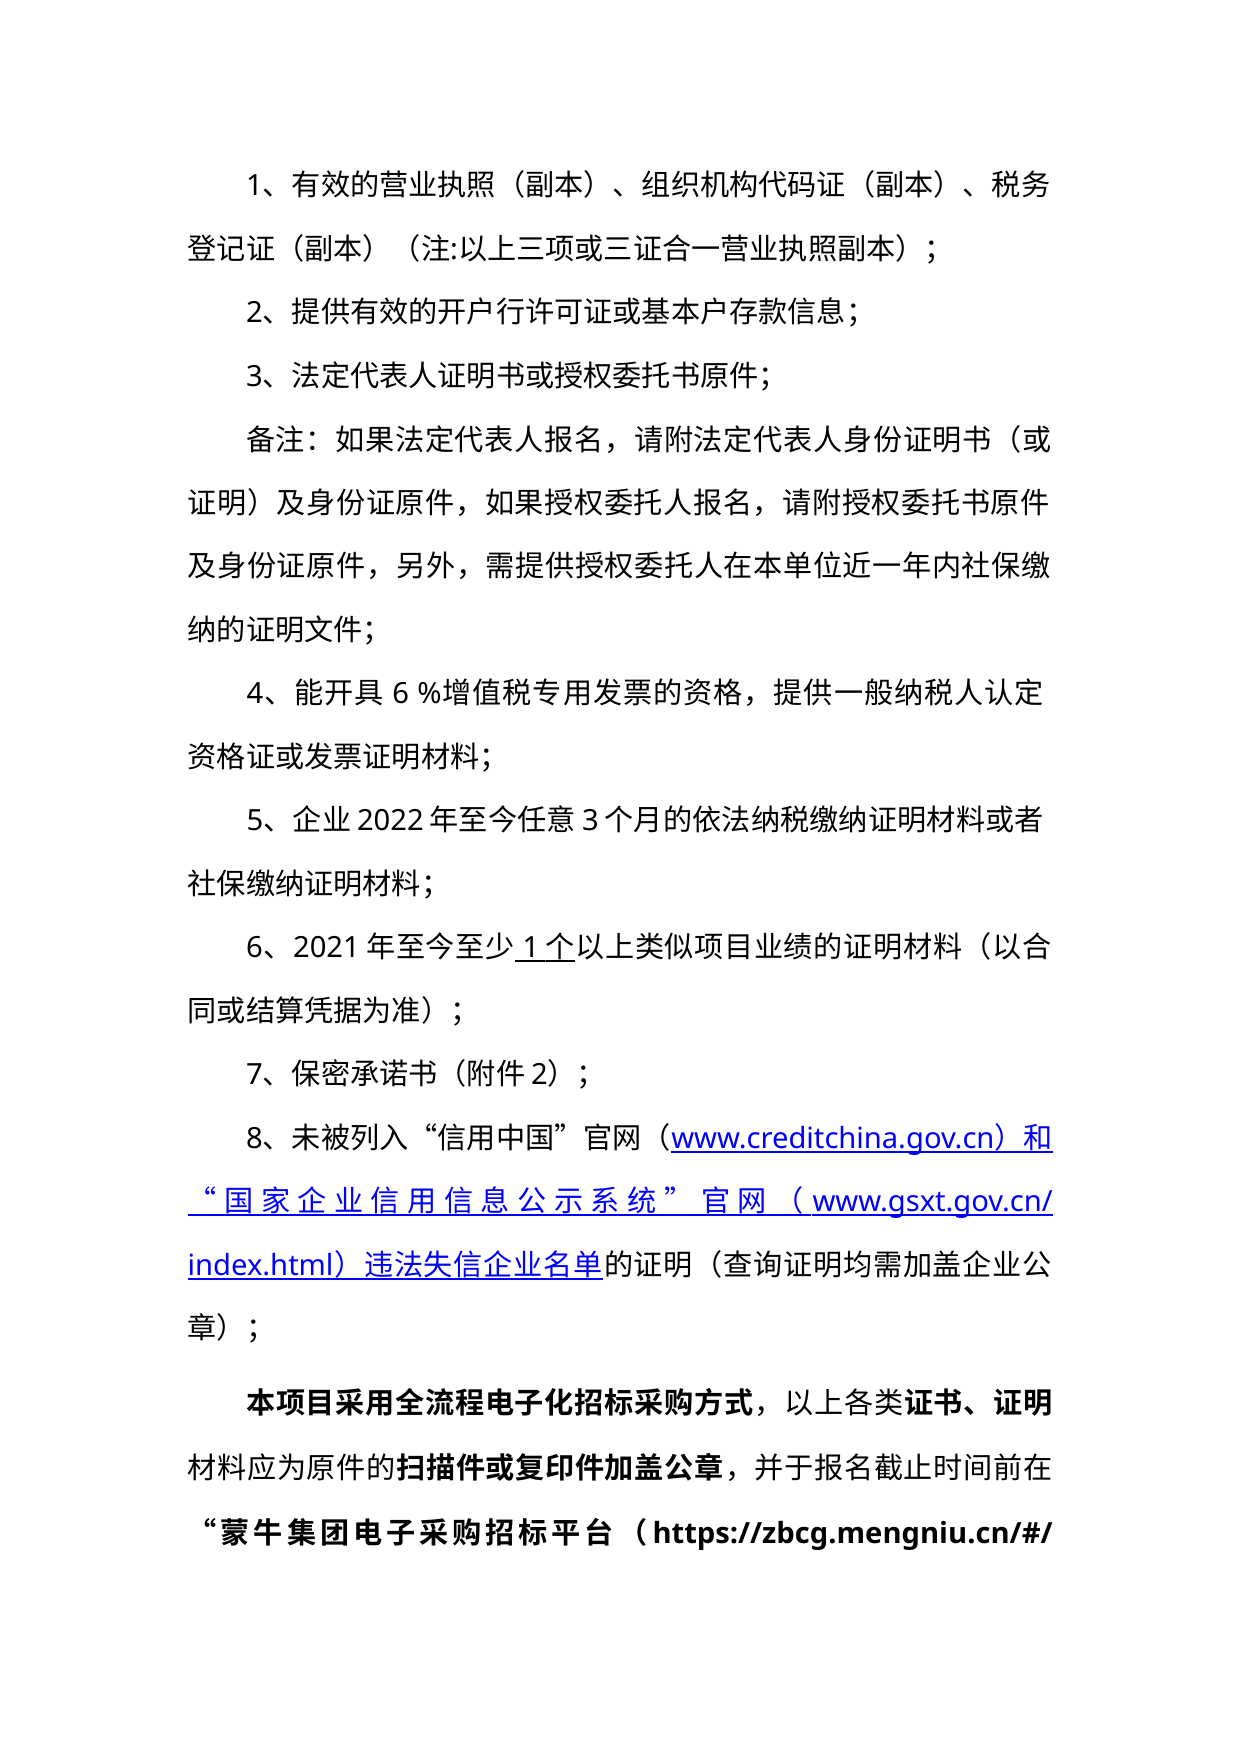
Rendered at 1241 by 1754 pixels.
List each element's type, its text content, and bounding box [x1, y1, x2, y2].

list 有效的营业执照（副本）、组织机构代码证（副本）、税务登记证（副本）（注:以上三项或三证合一营业执照副本）； [187, 162, 1053, 268]
text 2、提供有效的开户行许可证或基本户存款信息； [187, 289, 1053, 331]
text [187, 1368, 1053, 1563]
text 备注：如果法定代表人报名，请附法定代表人身份证明书（或证明）及身份证原件，如果授权委托人报名，请附授权委托书原件及身份证原件，另外，需提供授权委托人在本单位近一年内社保缴纳的证明文件； [187, 416, 1053, 649]
text 4、能开具 6 %增值税专用发票的资格，提供一般纳税人认定资格证或发票证明材料； [187, 670, 1044, 776]
text 7、保密承诺书（附件2）； [187, 1051, 1053, 1093]
text 5、企业2022年至今任意3个月的依法纳税缴纳证明材料或者社保缴纳证明材料； [187, 797, 1044, 903]
text 8、未被列入“信用中国”官网（www.creditchina.gov.cn）和“国家企业信用信息公示系统”官网（www.gsxt.gov.cn/index.html）违法失信企业名单的证明（查询证明均需加盖企业公章）； [187, 1114, 1053, 1347]
text 6、2021年至今至少 1个以上类似项目业绩的证明材料（以合同或结算凭据为准）； [187, 924, 1053, 1030]
text 3、法定代表人证明书或授权委托书原件； [187, 353, 1053, 395]
